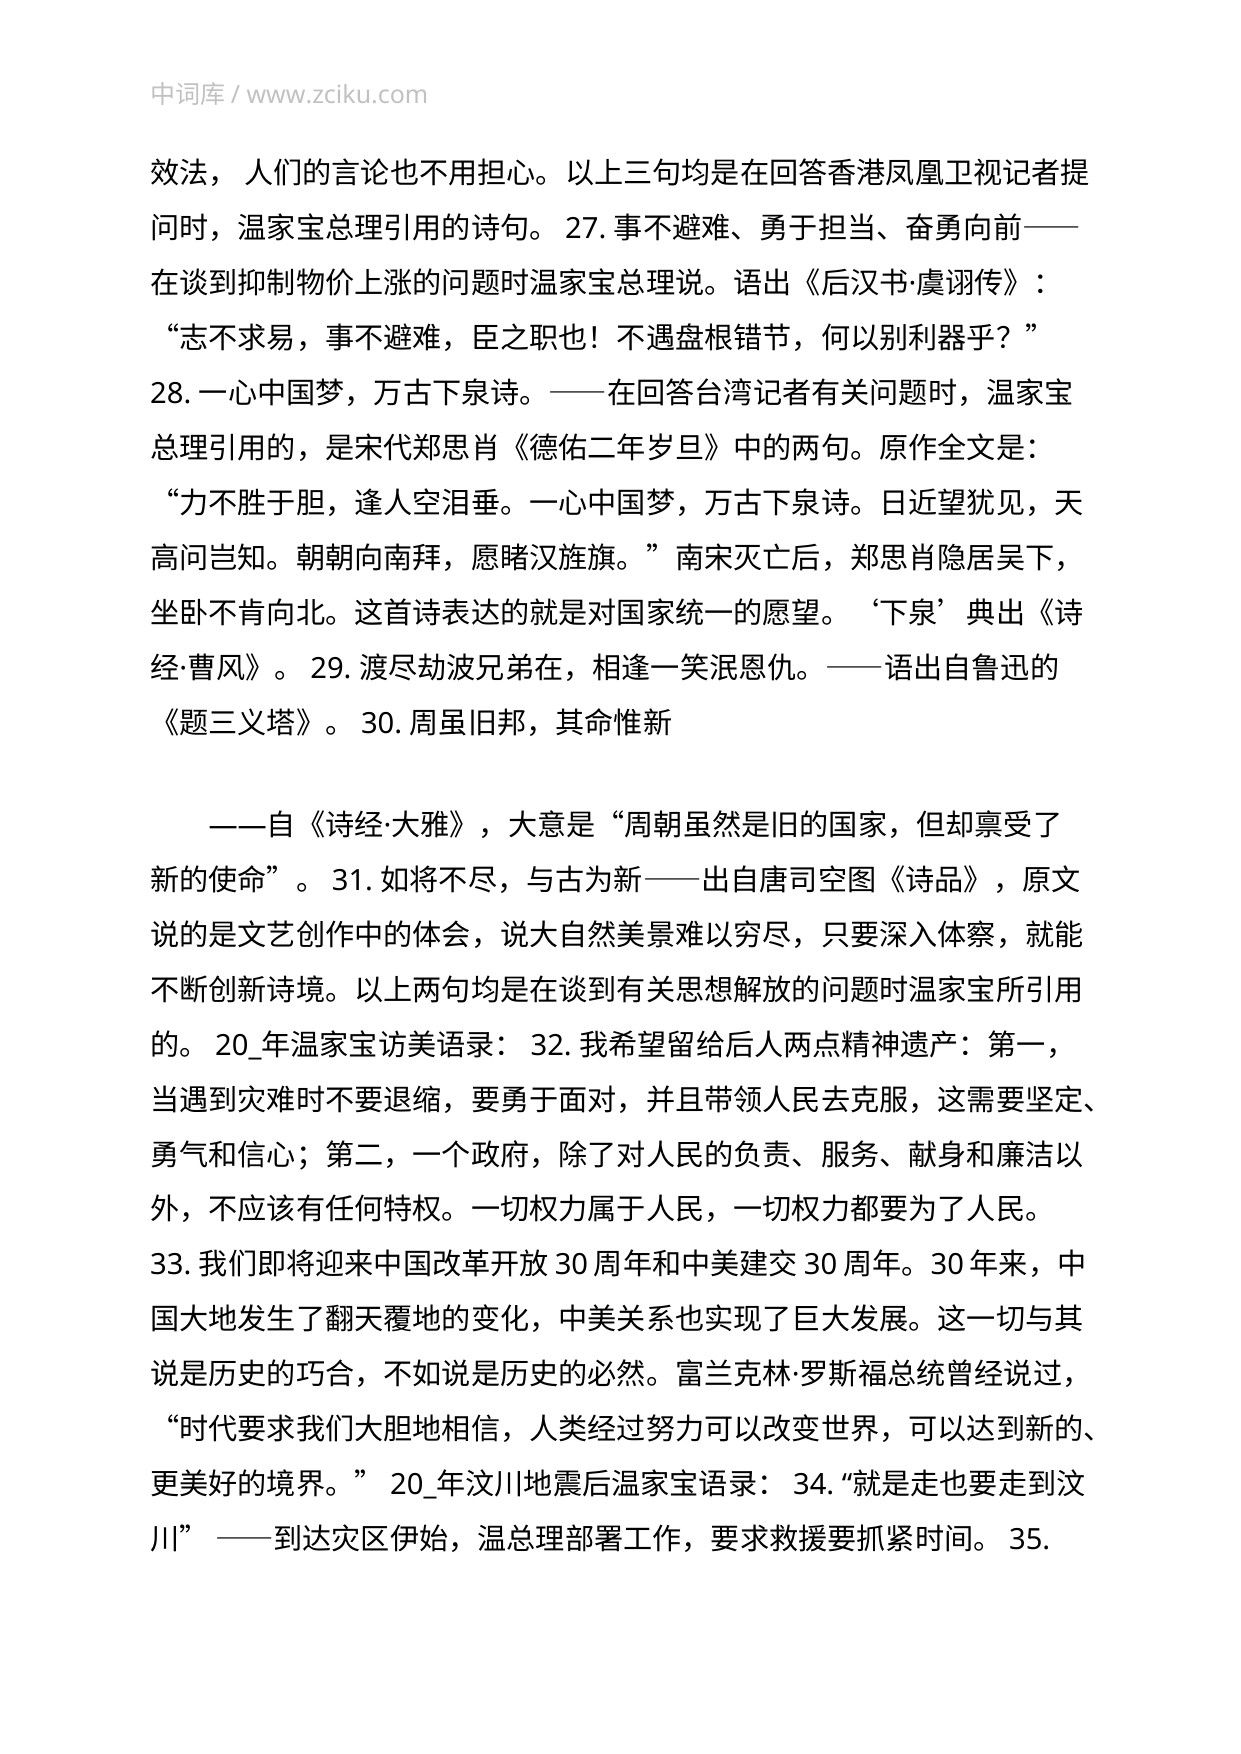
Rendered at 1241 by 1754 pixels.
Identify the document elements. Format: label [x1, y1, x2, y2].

text [150, 150, 1090, 742]
text [150, 801, 1090, 1558]
